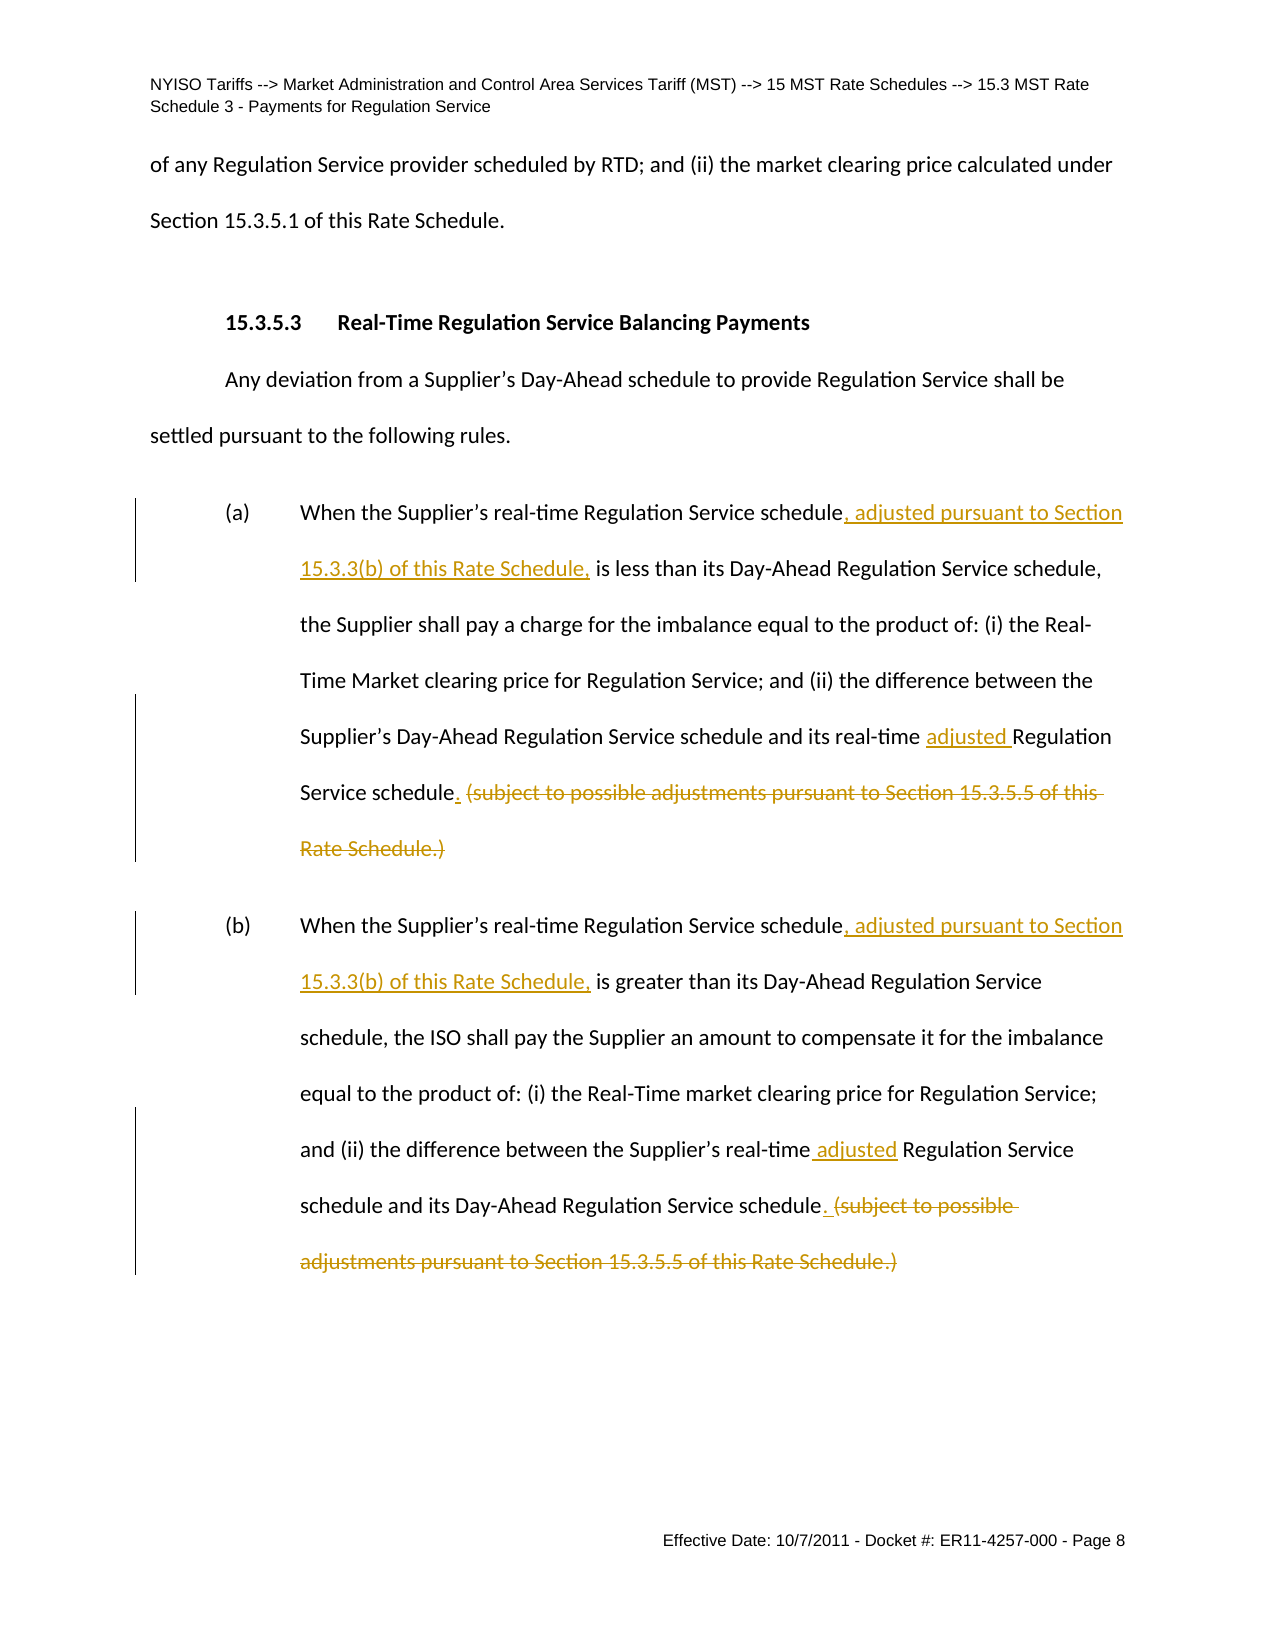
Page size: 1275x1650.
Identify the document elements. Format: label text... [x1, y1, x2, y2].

text Any deviation from a Supplier’s Day-Ahead schedule to provide Regulation Service shall be settled pursuant to the following rules. [150, 365, 1125, 449]
subtitle 15.3.5.3 Real-Time Regulation Service Balancing Payments [225, 308, 1125, 336]
text (a) When the Supplier’s real-time Regulation Service schedule is less than its Day-Ahead Regulation Service schedule, the Supplier shall pay a charge for the imbalance equal to the product of: (i) the Real-Time Market clearing price for Regulation Service; and (ii) the difference between the Supplier’s Day-Ahead Regulation Service schedule and its real-time Regulation Service schedule [225, 498, 1125, 862]
text (b) When the Supplier’s real-time Regulation Service schedule is greater than its Day-Ahead Regulation Service schedule, the ISO shall pay the Supplier an amount to compensate it for the imbalance equal to the product of: (i) the Real-Time market clearing price for Regulation Service; and (ii) the difference between the Supplier’s real-time Regulation Service schedule and its Day-Ahead Regulation Service schedule [225, 911, 1125, 1275]
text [150, 150, 1125, 234]
